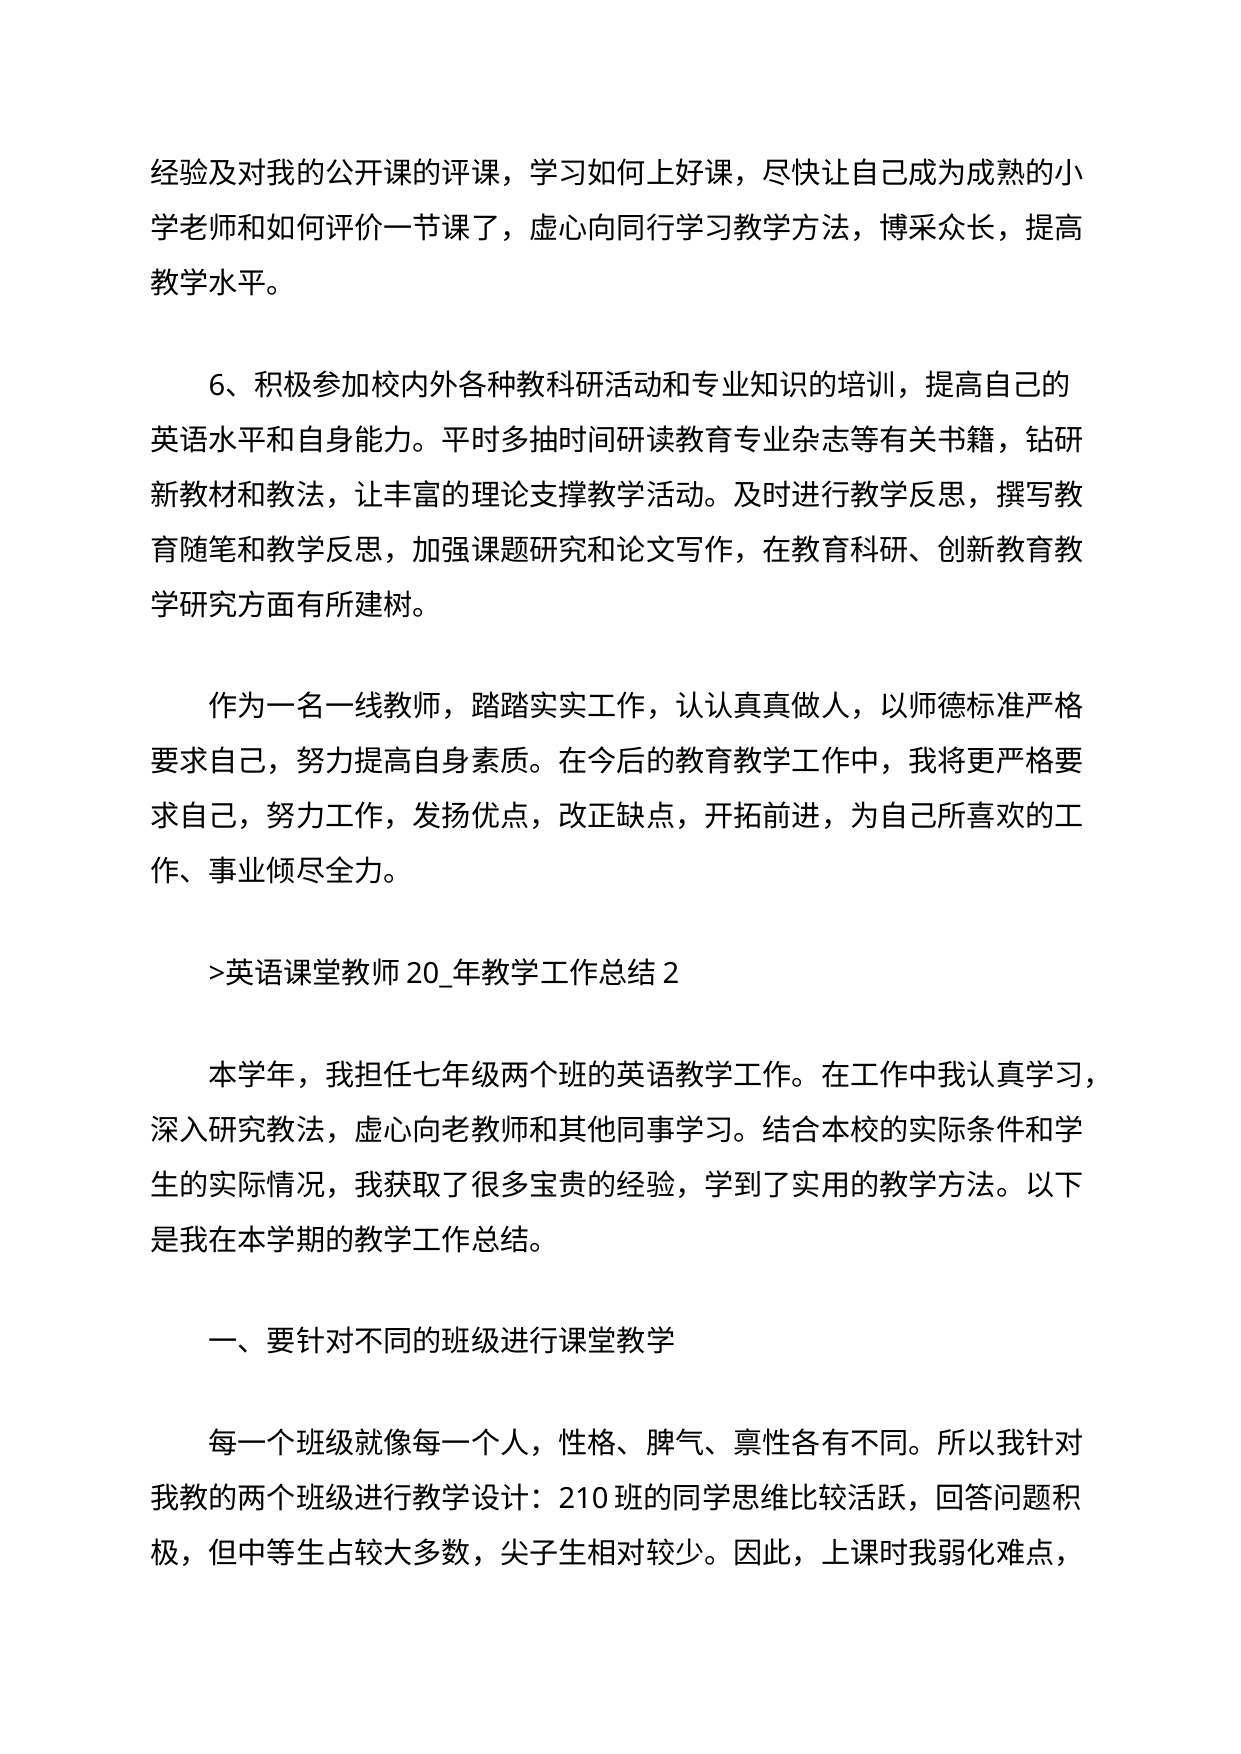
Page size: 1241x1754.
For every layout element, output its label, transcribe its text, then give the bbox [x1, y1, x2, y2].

text 6、积极参加校内外各种教科研活动和专业知识的培训，提高自己的英语水平和自身能力。平时多抽时间研读教育专业杂志等有关书籍，钻研新教材和教法，让丰富的理论支撑教学活动。及时进行教学反思，撰写教育随笔和教学反思，加强课题研究和论文写作，在教育科研、创新教育教学研究方面有所建树。 [150, 362, 1090, 623]
text 一、要针对不同的班级进行课堂教学 [150, 1318, 1090, 1360]
text 本学年，我担任七年级两个班的英语教学工作。在工作中我认真学习，深入研究教法，虚心向老教师和其他同事学习。结合本校的实际条件和学生的实际情况，我获取了很多宝贵的经验，学到了实用的教学方法。以下是我在本学期的教学工作总结。 [150, 1051, 1090, 1258]
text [150, 1420, 1090, 1572]
text 作为一名一线教师，踏踏实实工作，认认真真做人，以师德标准严格要求自己，努力提高自身素质。在今后的教育教学工作中，我将更严格要求自己，努力工作，发扬优点，改正缺点，开拓前进，为自己所喜欢的工作、事业倾尽全力。 [150, 683, 1090, 890]
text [150, 150, 1090, 302]
text >英语课堂教师20_年教学工作总结2 [150, 949, 1090, 992]
